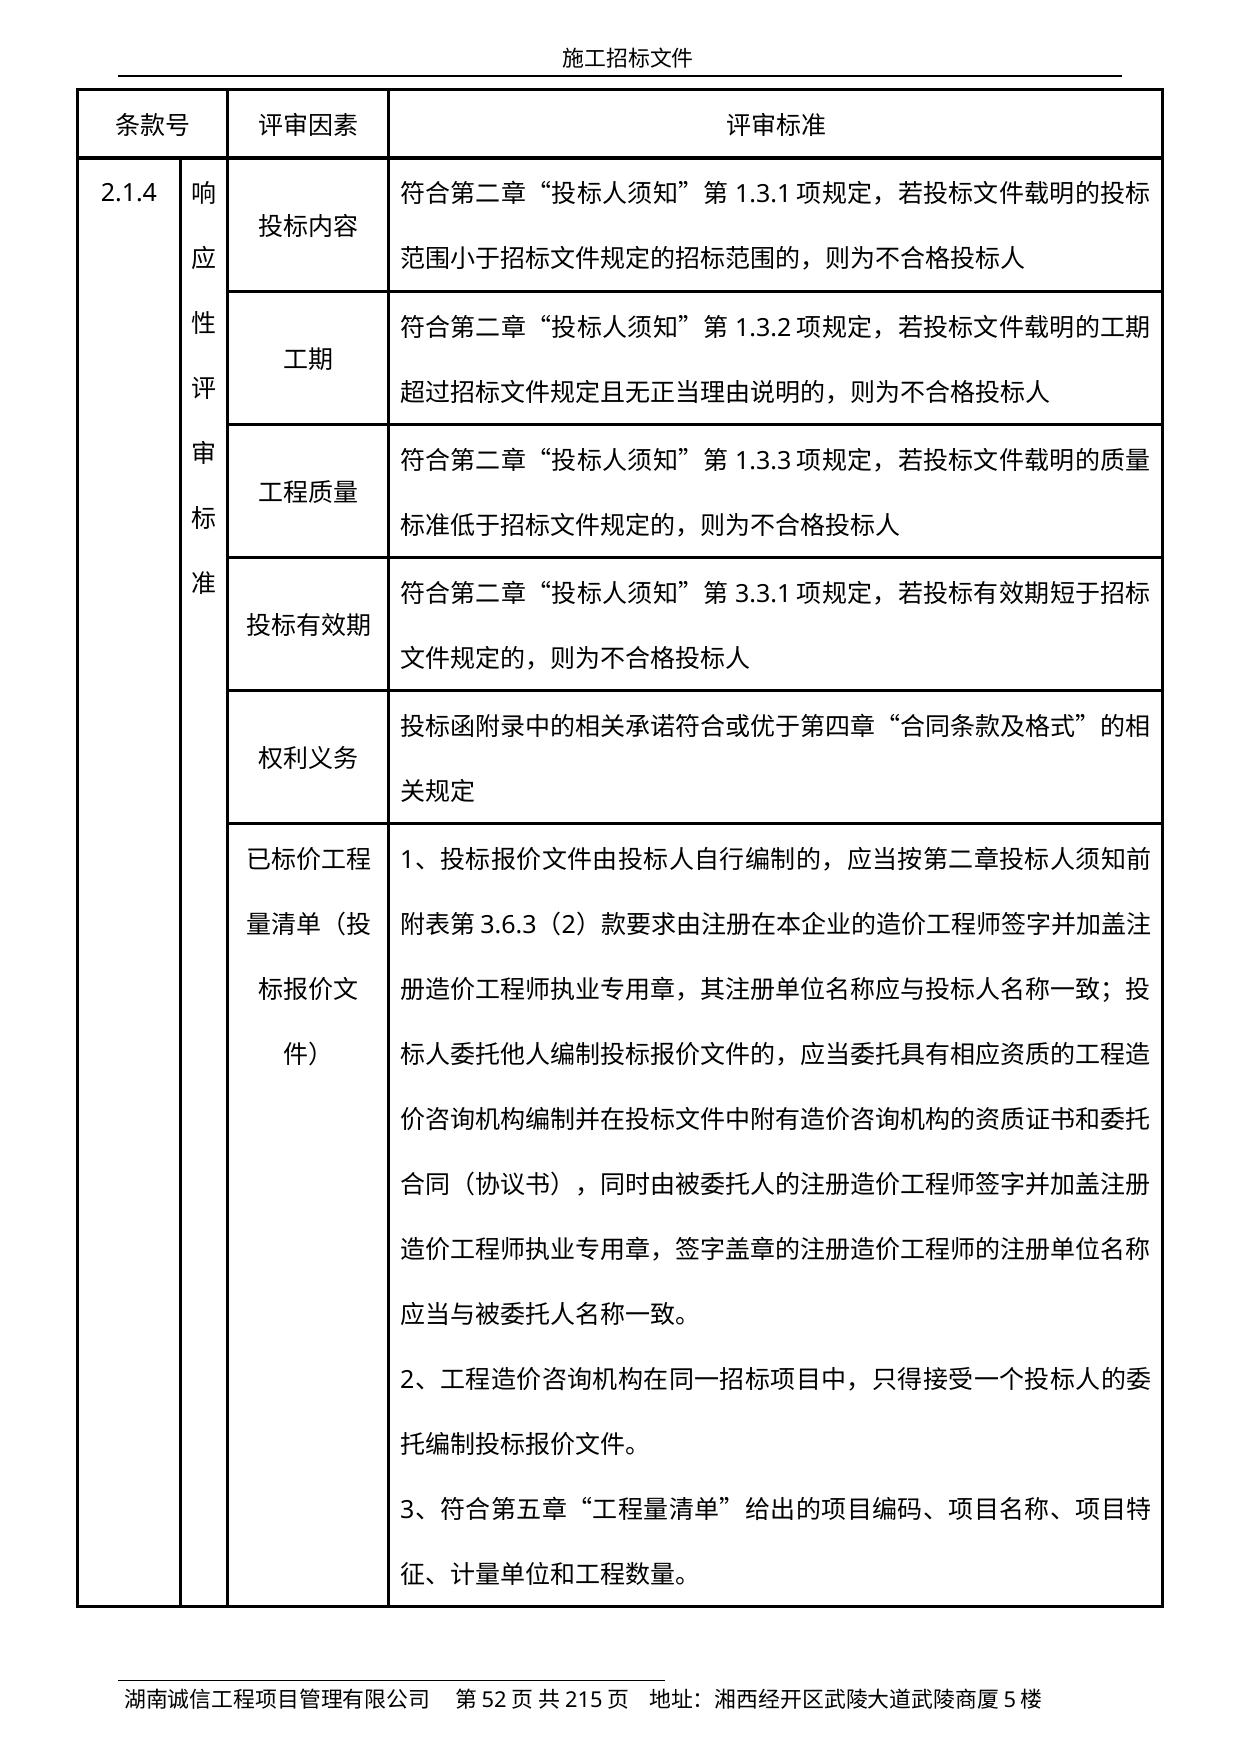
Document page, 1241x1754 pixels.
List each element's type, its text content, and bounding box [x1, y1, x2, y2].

table_cell 符合第二章“投标人须知”第1.3.2项规定，若投标文件载明的工期超过招标文件规定且无正当理由说明的，则为不合格投标人 [390, 293, 1161, 423]
table_cell 投标有效期 [229, 559, 387, 689]
table_cell 权利义务 [229, 692, 387, 822]
table_cell 投标函附录中的相关承诺符合或优于第四章“合同条款及格式”的相关规定 [390, 692, 1161, 822]
table_cell 符合第二章“投标人须知”第3.3.1项规定，若投标有效期短于招标文件规定的，则为不合格投标人 [390, 559, 1161, 689]
table_cell 响 应 性 评审标准 [182, 160, 226, 1605]
table_header 评审因素 [229, 91, 387, 156]
table_header 评审标准 [390, 91, 1161, 156]
table_cell 已标价工程量清单（投标报价文件） [229, 825, 387, 1605]
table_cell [390, 825, 1161, 1605]
table_header 条款号 [79, 91, 226, 156]
table_cell 符合第二章“投标人须知”第1.3.1项规定，若投标文件载明的投标范围小于招标文件规定的招标范围的，则为不合格投标人 [390, 160, 1161, 289]
table_cell 投标内容 [229, 160, 387, 289]
table_cell 符合第二章“投标人须知”第1.3.3项规定，若投标文件载明的质量标准低于招标文件规定的，则为不合格投标人 [390, 426, 1161, 556]
table_cell 工期 [229, 293, 387, 423]
table_cell 工程质量 [229, 426, 387, 556]
table_cell 2.1.4 [79, 160, 179, 1605]
